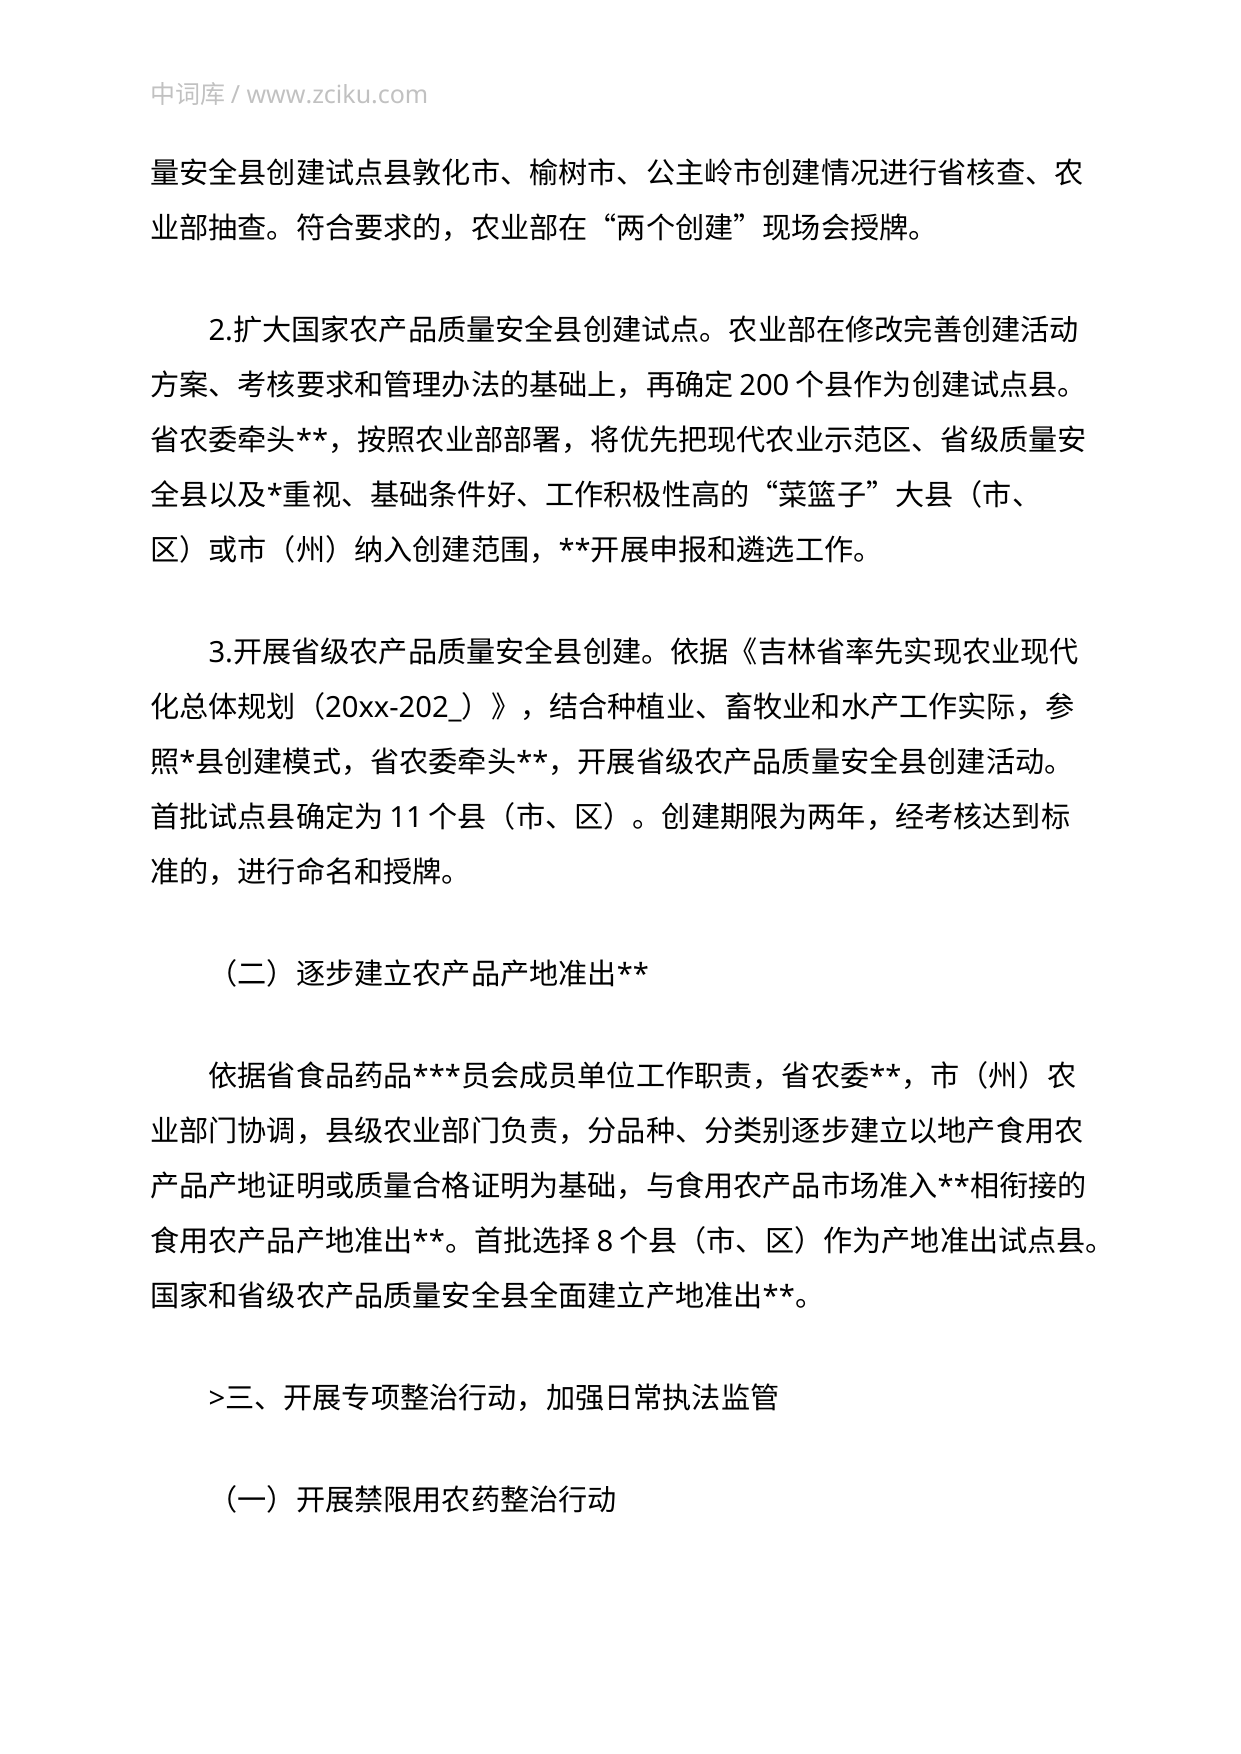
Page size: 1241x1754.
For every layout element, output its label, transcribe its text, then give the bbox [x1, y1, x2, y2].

text （二）逐步建立农产品产地准出** [150, 950, 1090, 993]
text 依据省食品药品***员会成员单位工作职责，省农委**，市（州）农业部门协调，县级农业部门负责，分品种、分类别逐步建立以地产食用农产品产地证明或质量合格证明为基础，与食用农产品市场准入**相衔接的食用农产品产地准出**。首批选择8个县（市、区）作为产地准出试点县。国家和省级农产品质量安全县全面建立产地准出**。 [150, 1052, 1090, 1315]
text 2.扩大国家农产品质量安全县创建试点。农业部在修改完善创建活动方案、考核要求和管理办法的基础上，再确定200个县作为创建试点县。省农委牵头**，按照农业部部署，将优先把现代农业示范区、省级质量安全县以及*重视、基础条件好、工作积极性高的“菜篮子”大县（市、区）或市（州）纳入创建范围，**开展申报和遴选工作。 [150, 307, 1090, 569]
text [150, 150, 1090, 247]
text 3.开展省级农产品质量安全县创建。依据《吉林省率先实现农业现代化总体规划（20xx-202_）》，结合种植业、畜牧业和水产工作实际，参照*县创建模式，省农委牵头**，开展省级农产品质量安全县创建活动。首批试点县确定为11个县（市、区）。创建期限为两年，经考核达到标准的，进行命名和授牌。 [150, 629, 1090, 891]
text （一）开展禁限用农药整治行动 [150, 1476, 1090, 1518]
text >三、开展专项整治行动，加强日常执法监管 [150, 1374, 1090, 1417]
